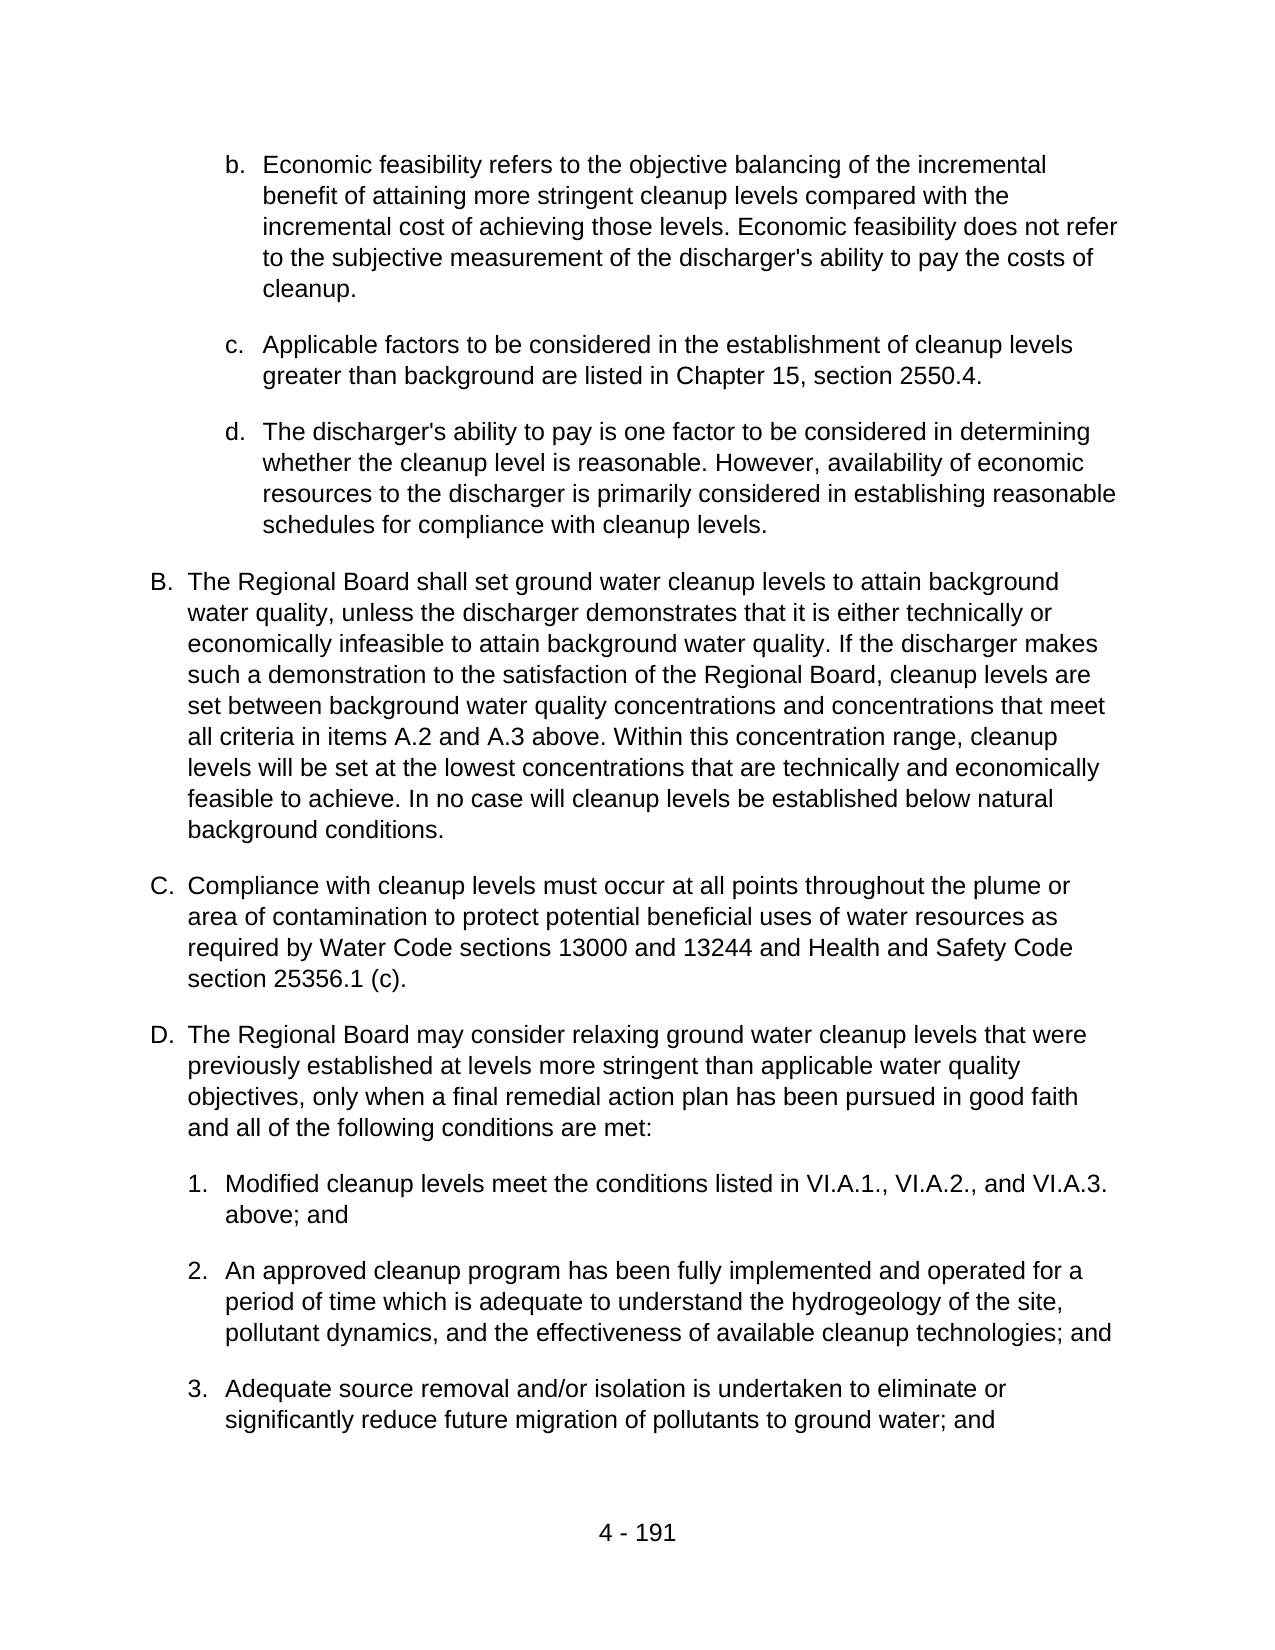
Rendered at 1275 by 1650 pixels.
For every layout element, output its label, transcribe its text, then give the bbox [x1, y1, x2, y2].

list Adequate source removal and/or isolation is undertaken to eliminate or significantly reduce future migration of pollutants to ground water; and [187, 1374, 1125, 1434]
list Modified cleanup levels meet the conditions listed in VI.A.1., VI.A.2., and VI.A.3. above; and [187, 1169, 1125, 1229]
list The Regional Board may consider relaxing ground water cleanup levels that were previously established at levels more stringent than applicable water quality objectives, only when a final remedial action plan has been pursued in good faith and all of the following conditions are met: [150, 1020, 1125, 1142]
list An approved cleanup program has been fully implemented and operated for a period of time which is adequate to understand the hydrogeology of the site, pollutant dynamics, and the effectiveness of available cleanup technologies; and [187, 1256, 1125, 1347]
list Compliance with cleanup levels must occur at all points throughout the plume or area of contamination to protect potential beneficial uses of water resources as required by Water Code sections 13000 and 13244 and Health and Safety Code section 25356.1 (c). [150, 871, 1125, 993]
list Applicable factors to be considered in the establishment of cleanup levels greater than background are listed in Chapter 15, section 2550.4. [225, 330, 1125, 390]
list Economic feasibility refers to the objective balancing of the incremental benefit of attaining more stringent cleanup levels compared with the incremental cost of achieving those levels. Economic feasibility does not refer to the subjective measurement of the discharger's ability to pay the costs of cleanup. [225, 150, 1125, 303]
list The discharger's ability to pay is one factor to be considered in determining whether the cleanup level is reasonable. However, availability of economic resources to the discharger is primarily considered in establishing reasonable schedules for compliance with cleanup levels. [225, 417, 1125, 539]
list The Regional Board shall set ground water cleanup levels to attain background water quality, unless the discharger demonstrates that it is either technically or economically infeasible to attain background water quality. If the discharger makes such a demonstration to the satisfaction of the Regional Board, cleanup levels are set between background water quality concentrations and concentrations that meet all criteria in items A.2 and A.3 above. Within this concentration range, cleanup levels will be set at the lowest concentrations that are technically and economically feasible to achieve. In no case will cleanup levels be established below natural background conditions. [150, 566, 1125, 843]
